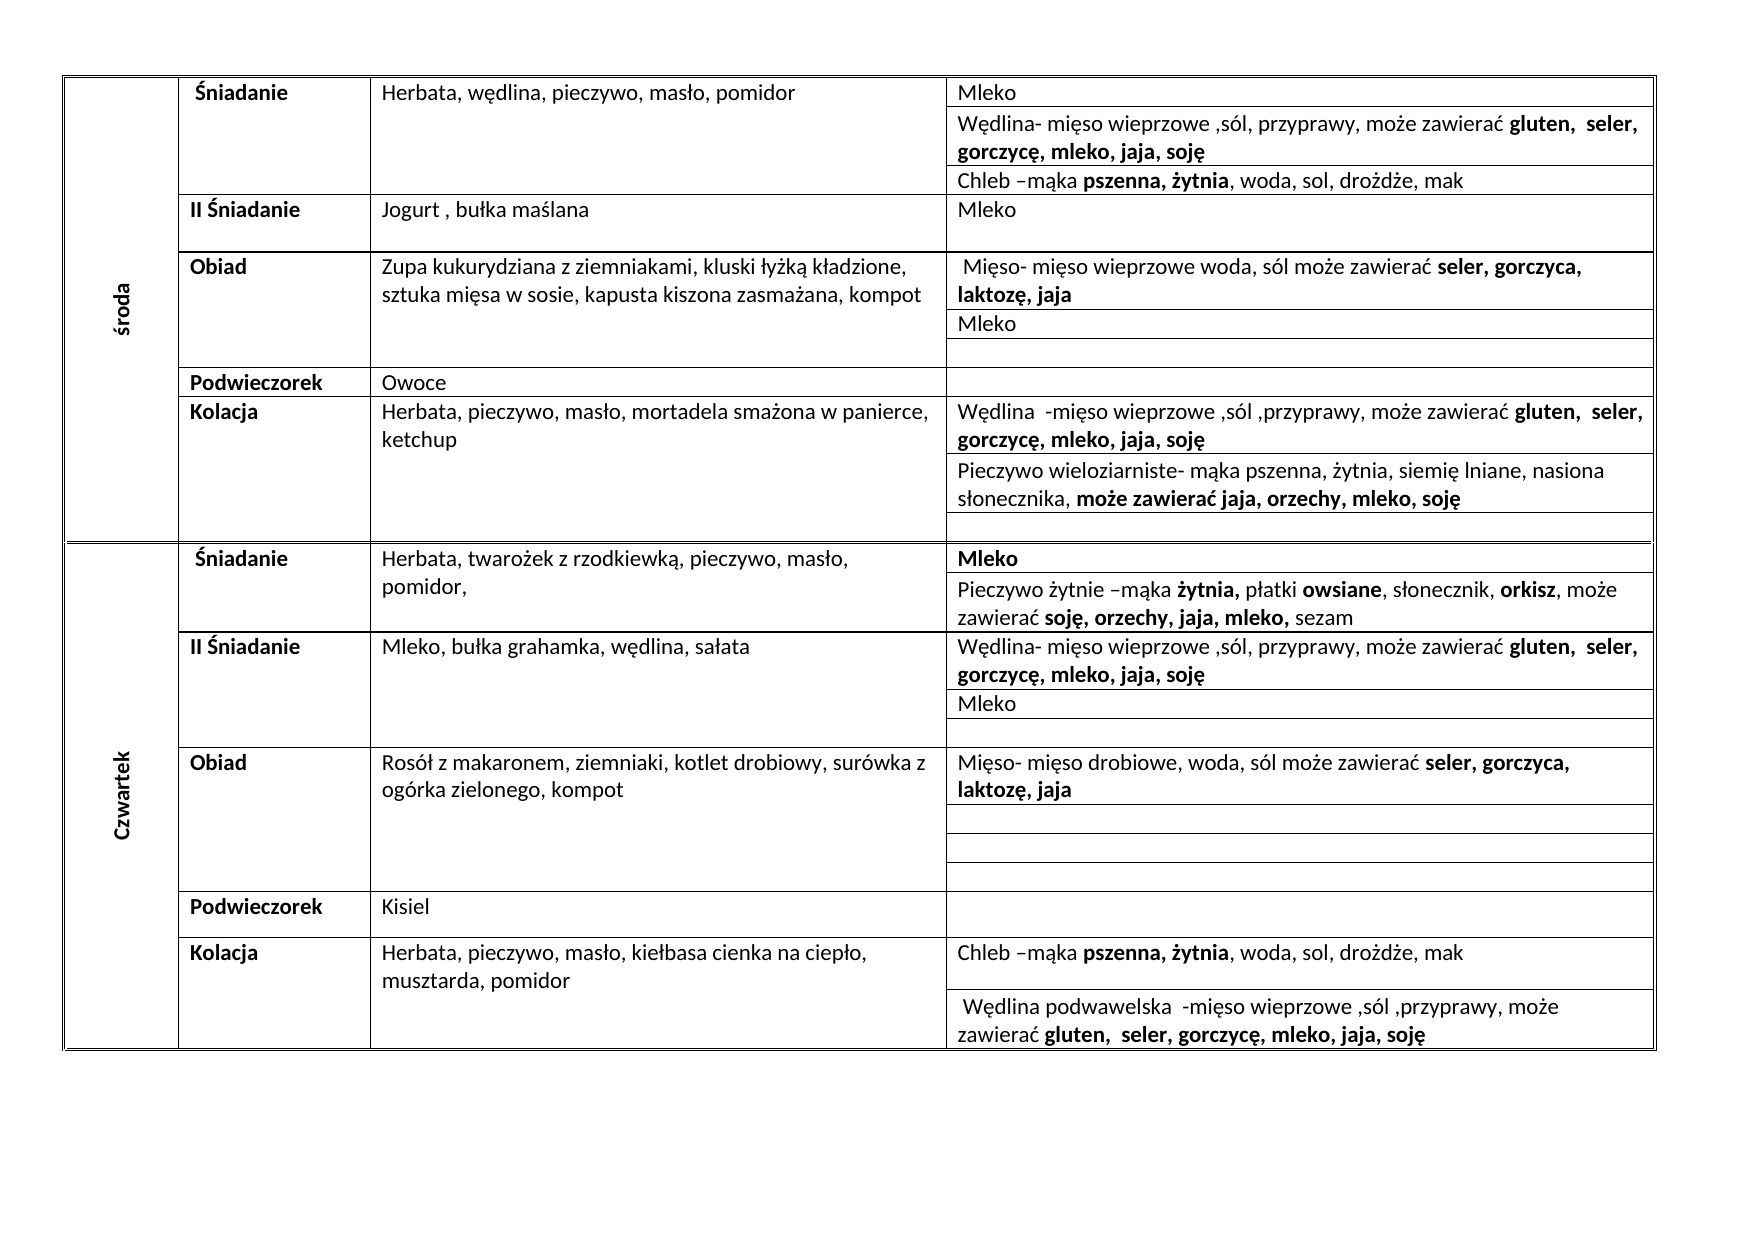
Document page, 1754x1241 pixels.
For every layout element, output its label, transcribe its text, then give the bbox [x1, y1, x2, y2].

table_cell Mleko, bułka grahamka, wędlina, sałata [371, 633, 946, 747]
table_cell Pieczywo żytnie –mąka żytnia, płatki owsiane, słonecznik, orkisz, może zawierać soję, orzechy, jaja, mleko, sezam [947, 573, 1653, 631]
table_cell Wędlina- mięso wieprzowe ,sól, przyprawy, może zawierać gluten, seler, gorczycę, mleko, jaja, soję [947, 633, 1653, 688]
table_cell [947, 834, 1653, 862]
table_cell Wędlina -mięso wieprzowe ,sól ,przyprawy, może zawierać gluten, seler, gorczycę, mleko, jaja, soję [947, 397, 1653, 453]
table_cell [947, 513, 1653, 541]
table_cell [947, 863, 1653, 891]
table_header środa [65, 78, 178, 541]
table_cell Obiad [179, 253, 370, 367]
table_cell Mleko [947, 690, 1653, 717]
table_cell Chleb –mąka pszenna, żytnia, woda, sol, drożdże, mak [947, 938, 1653, 989]
table_cell Pieczywo wieloziarniste- mąka pszenna, żytnia, siemię lniane, nasiona słonecznika, może zawierać jaja, orzechy, mleko, soję [947, 454, 1653, 512]
table_cell Herbata, pieczywo, masło, mortadela smażona w panierce, ketchup [371, 397, 946, 541]
table_header Mleko [947, 78, 1653, 106]
table_cell Mięso- mięso wieprzowe woda, sól może zawierać seler, gorczyca, laktozę, jaja [947, 253, 1653, 308]
table_cell Śniadanie [179, 544, 370, 631]
table_cell Mleko [947, 195, 1653, 251]
table_cell Owoce [371, 368, 946, 396]
table_cell [947, 805, 1653, 833]
table_header Herbata, wędlina, pieczywo, masło, pomidor [371, 78, 946, 194]
table_cell Herbata, pieczywo, masło, kiełbasa cienka na ciepło, musztarda, pomidor [371, 938, 946, 1048]
table_cell Podwieczorek [179, 892, 370, 937]
table_cell Mleko [947, 541, 1655, 572]
table_cell [947, 892, 1653, 937]
table_cell Wędlina podwawelska -mięso wieprzowe ,sól ,przyprawy, może zawierać gluten, seler, gorczycę, mleko, jaja, soję [947, 990, 1653, 1048]
table_cell Zupa kukurydziana z ziemniakami, kluski łyżką kładzione, sztuka mięsa w sosie, kapusta kiszona zasmażana, kompot [371, 253, 946, 367]
table_cell Obiad [179, 748, 370, 891]
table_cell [947, 107, 1653, 165]
table_cell Jogurt , bułka maślana [371, 195, 946, 251]
table_cell Herbata, twarożek z rzodkiewką, pieczywo, masło, pomidor, [371, 544, 946, 631]
table_cell [947, 719, 1653, 747]
table_cell [947, 368, 1653, 396]
table_cell Mleko [947, 310, 1653, 338]
table_cell [947, 339, 1653, 367]
table_header Śniadanie [179, 78, 370, 194]
table_cell Chleb –mąka pszenna, żytnia, woda, sol, drożdże, mak [947, 166, 1653, 194]
table_cell Kolacja [179, 938, 370, 1048]
table_cell Mięso- mięso drobiowe, woda, sól może zawierać seler, gorczyca, laktozę, jaja [947, 748, 1653, 804]
table_cell Podwieczorek [179, 368, 370, 396]
table_cell Rosół z makaronem, ziemniaki, kotlet drobiowy, surówka z ogórka zielonego, kompot [371, 748, 946, 891]
table_cell Kisiel [371, 892, 946, 937]
table_cell II Śniadanie [179, 633, 370, 747]
table_cell Kolacja [179, 397, 370, 541]
table_cell Czwartek [64, 541, 178, 1048]
table_cell II Śniadanie [179, 195, 370, 251]
